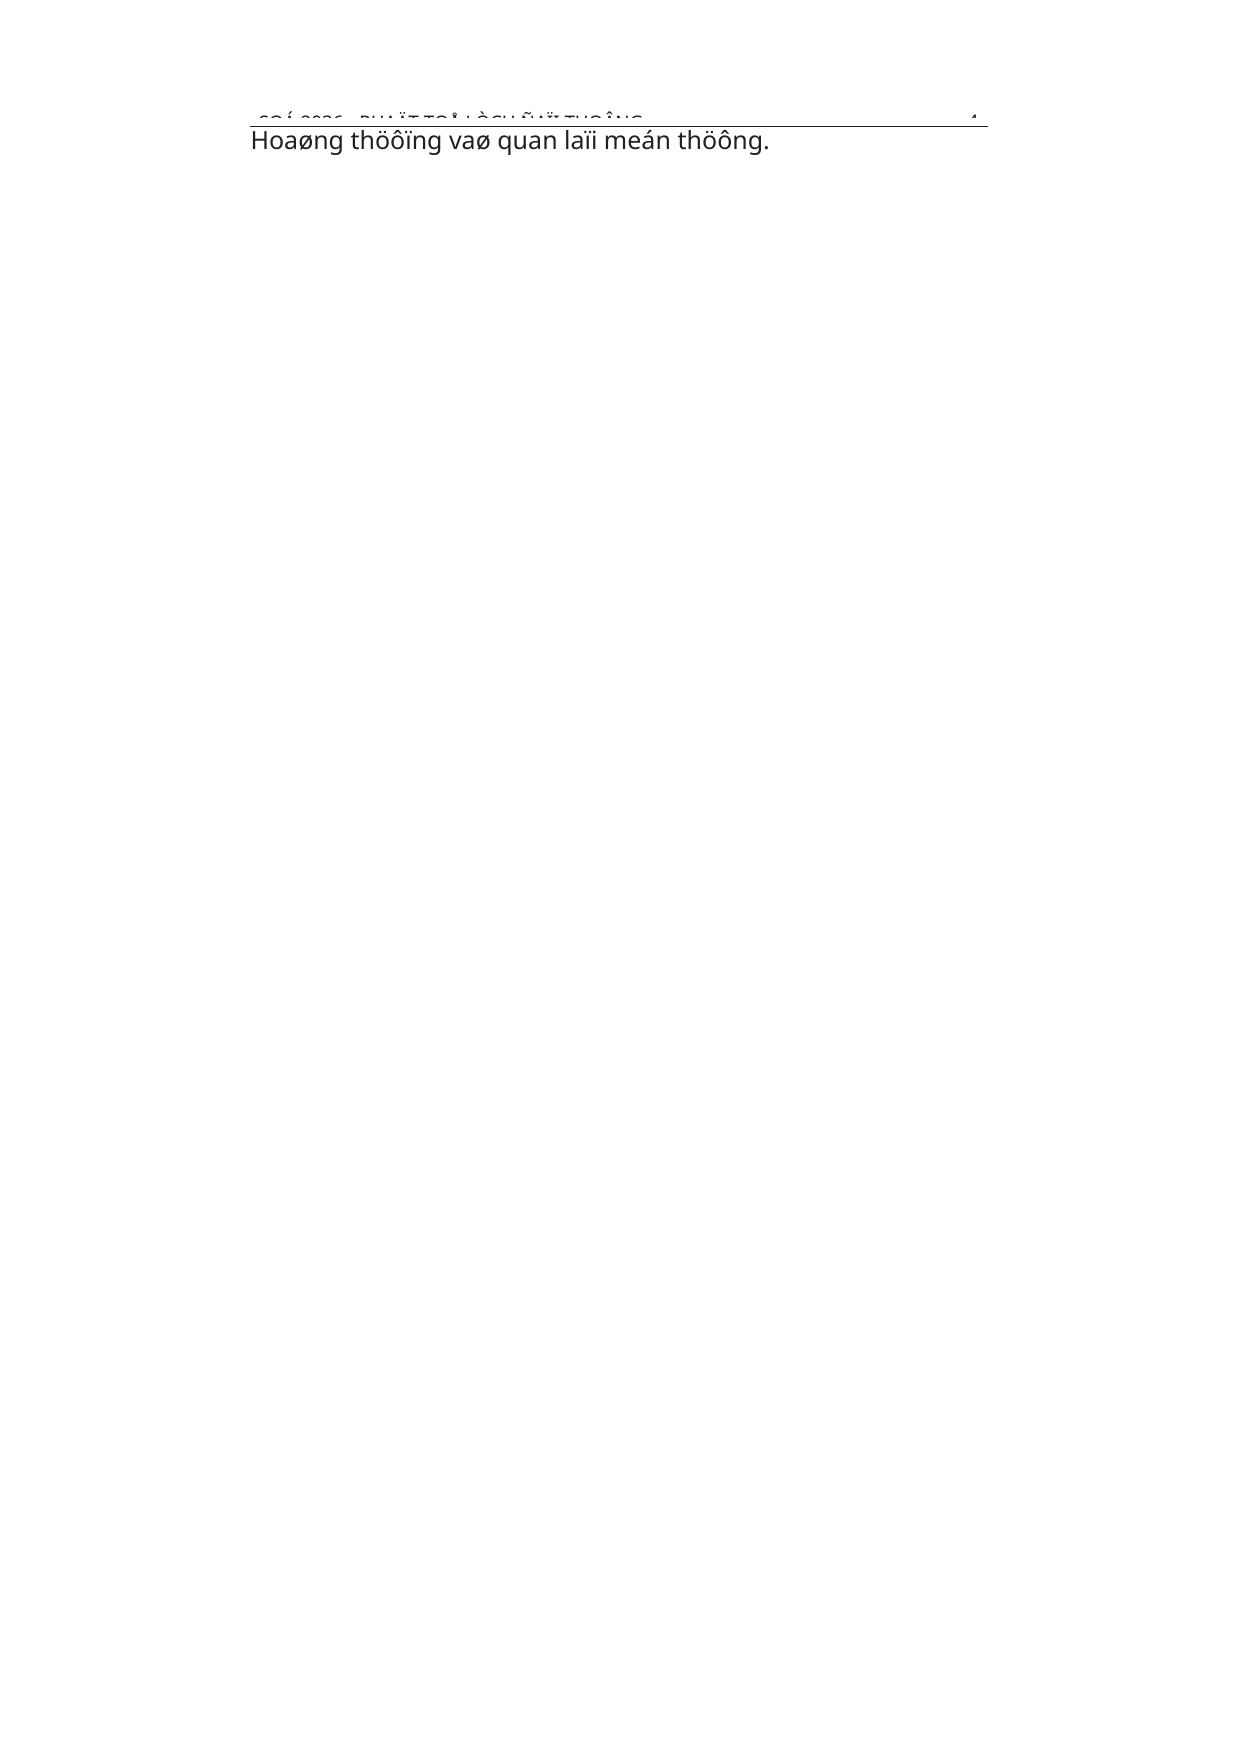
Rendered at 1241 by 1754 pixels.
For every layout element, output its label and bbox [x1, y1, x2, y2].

text [250, 125, 990, 156]
